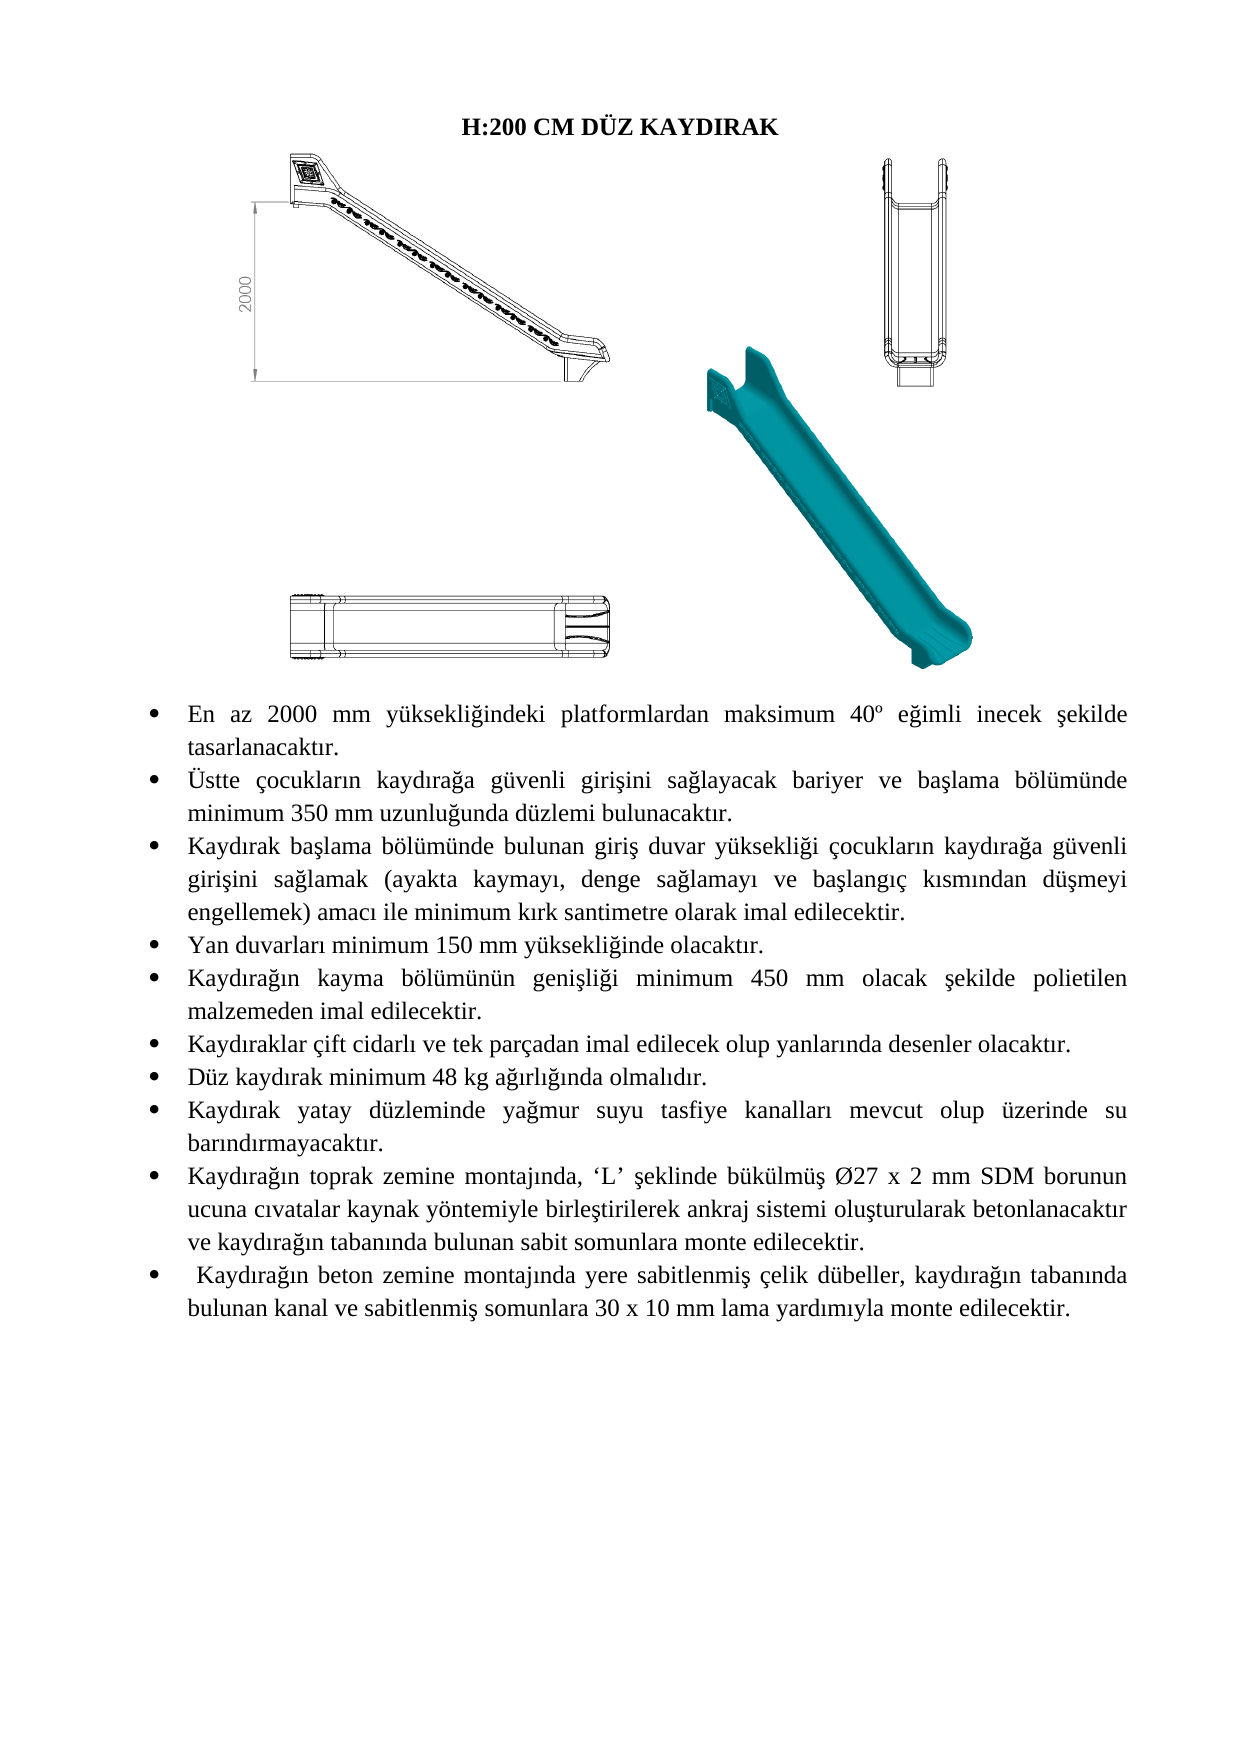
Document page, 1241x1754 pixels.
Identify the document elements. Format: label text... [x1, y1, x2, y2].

list Kaydırak yatay düzleminde yağmur suyu tasfiye kanalları mevcut olup üzerinde su barındırmayacaktır. [150, 1095, 1128, 1157]
list Kaydıraklar çift cidarlı ve tek parçadan imal edilecek olup yanlarında desenler olacaktır. [150, 1029, 1128, 1058]
list Yan duvarları minimum 150 mm yüksekliğinde olacaktır. [150, 930, 1128, 959]
list Kaydırağın kayma bölümünün genişliği minimum 450 mm olacak şekilde polietilen malzemeden imal edilecektir. [150, 963, 1128, 1025]
picture [228, 145, 1012, 695]
list Kaydırağın toprak zemine montajında, ‘L’ şeklinde bükülmüş Ø27 x 2 mm SDM borunun ucuna cıvatalar kaynak yöntemiyle birleştirilerek ankraj sistemi oluşturularak betonlanacaktır ve kaydırağın tabanında bulunan sabit somunlara monte edilecektir. [150, 1161, 1128, 1256]
list Kaydırak başlama bölümünde bulunan giriş duvar yüksekliği çocukların kaydırağa güvenli girişini sağlamak (ayakta kaymayı, denge sağlamayı ve başlangıç kısmından düşmeyi engellemek) amacı ile minimum kırk santimetre olarak imal edilecektir. [150, 831, 1128, 926]
list En az 2000 mm yüksekliğindeki platformlardan maksimum 40º eğimli inecek şekilde tasarlanacaktır. [150, 699, 1128, 761]
text H:200 CM DÜZ KAYDIRAK [112, 112, 1128, 141]
list Kaydırağın beton zemine montajında yere sabitlenmiş çelik dübeller, kaydırağın tabanında bulunan kanal ve sabitlenmiş somunlara 30 x 10 mm lama yardımıyla monte edilecektir. [150, 1260, 1128, 1322]
list Düz kaydırak minimum 48 kg ağırlığında olmalıdır. [150, 1062, 1128, 1091]
list Üstte çocukların kaydırağa güvenli girişini sağlayacak bariyer ve başlama bölümünde minimum 350 mm uzunluğunda düzlemi bulunacaktır. [150, 765, 1128, 827]
